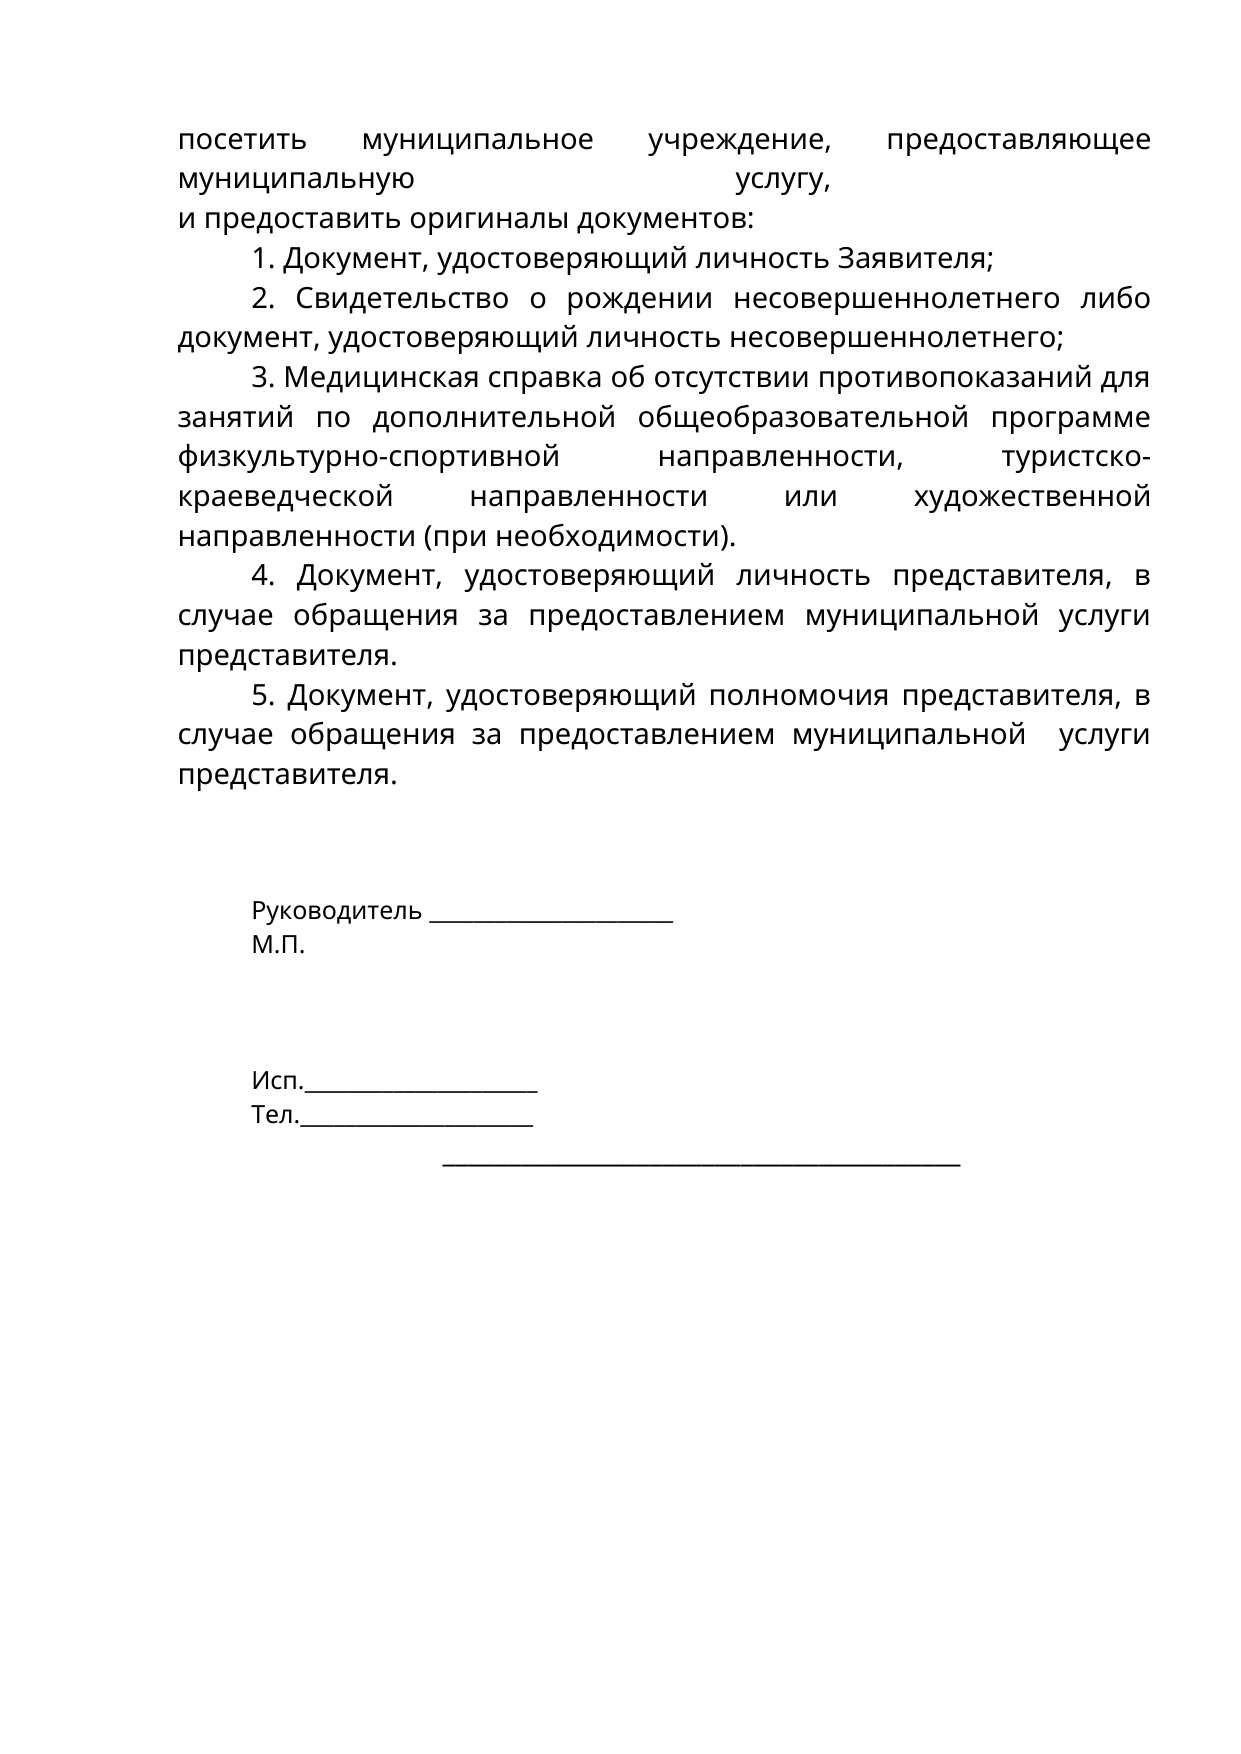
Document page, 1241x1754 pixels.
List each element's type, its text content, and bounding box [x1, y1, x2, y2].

text Руководитель ______________________ [177, 893, 1152, 927]
text ________________________________________ [177, 1131, 1152, 1171]
text М.П. [177, 927, 1152, 961]
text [177, 118, 1152, 237]
text 2. Свидетельство о рождении несовершеннолетнего либо документ, удостоверяющий личность несовершеннолетнего; [177, 277, 1152, 356]
text Исп._____________________ [177, 1063, 1152, 1097]
text Тел._____________________ [177, 1097, 1152, 1131]
text 1. Документ, удостоверяющий личность Заявителя; [177, 237, 1152, 277]
text 3. Медицинская справка об отсутствии противопоказаний для занятий по дополнительной общеобразовательной программе физкультурно-спортивной направленности, туристско-краеведческой направленности или художественной направленности (при необходимости). [177, 356, 1152, 555]
text 5. Документ, удостоверяющий полномочия представителя, в случае обращения за предоставлением муниципальной услуги представителя. [177, 674, 1152, 793]
text 4. Документ, удостоверяющий личность представителя, в случае обращения за предоставлением муниципальной услуги представителя. [177, 555, 1152, 674]
